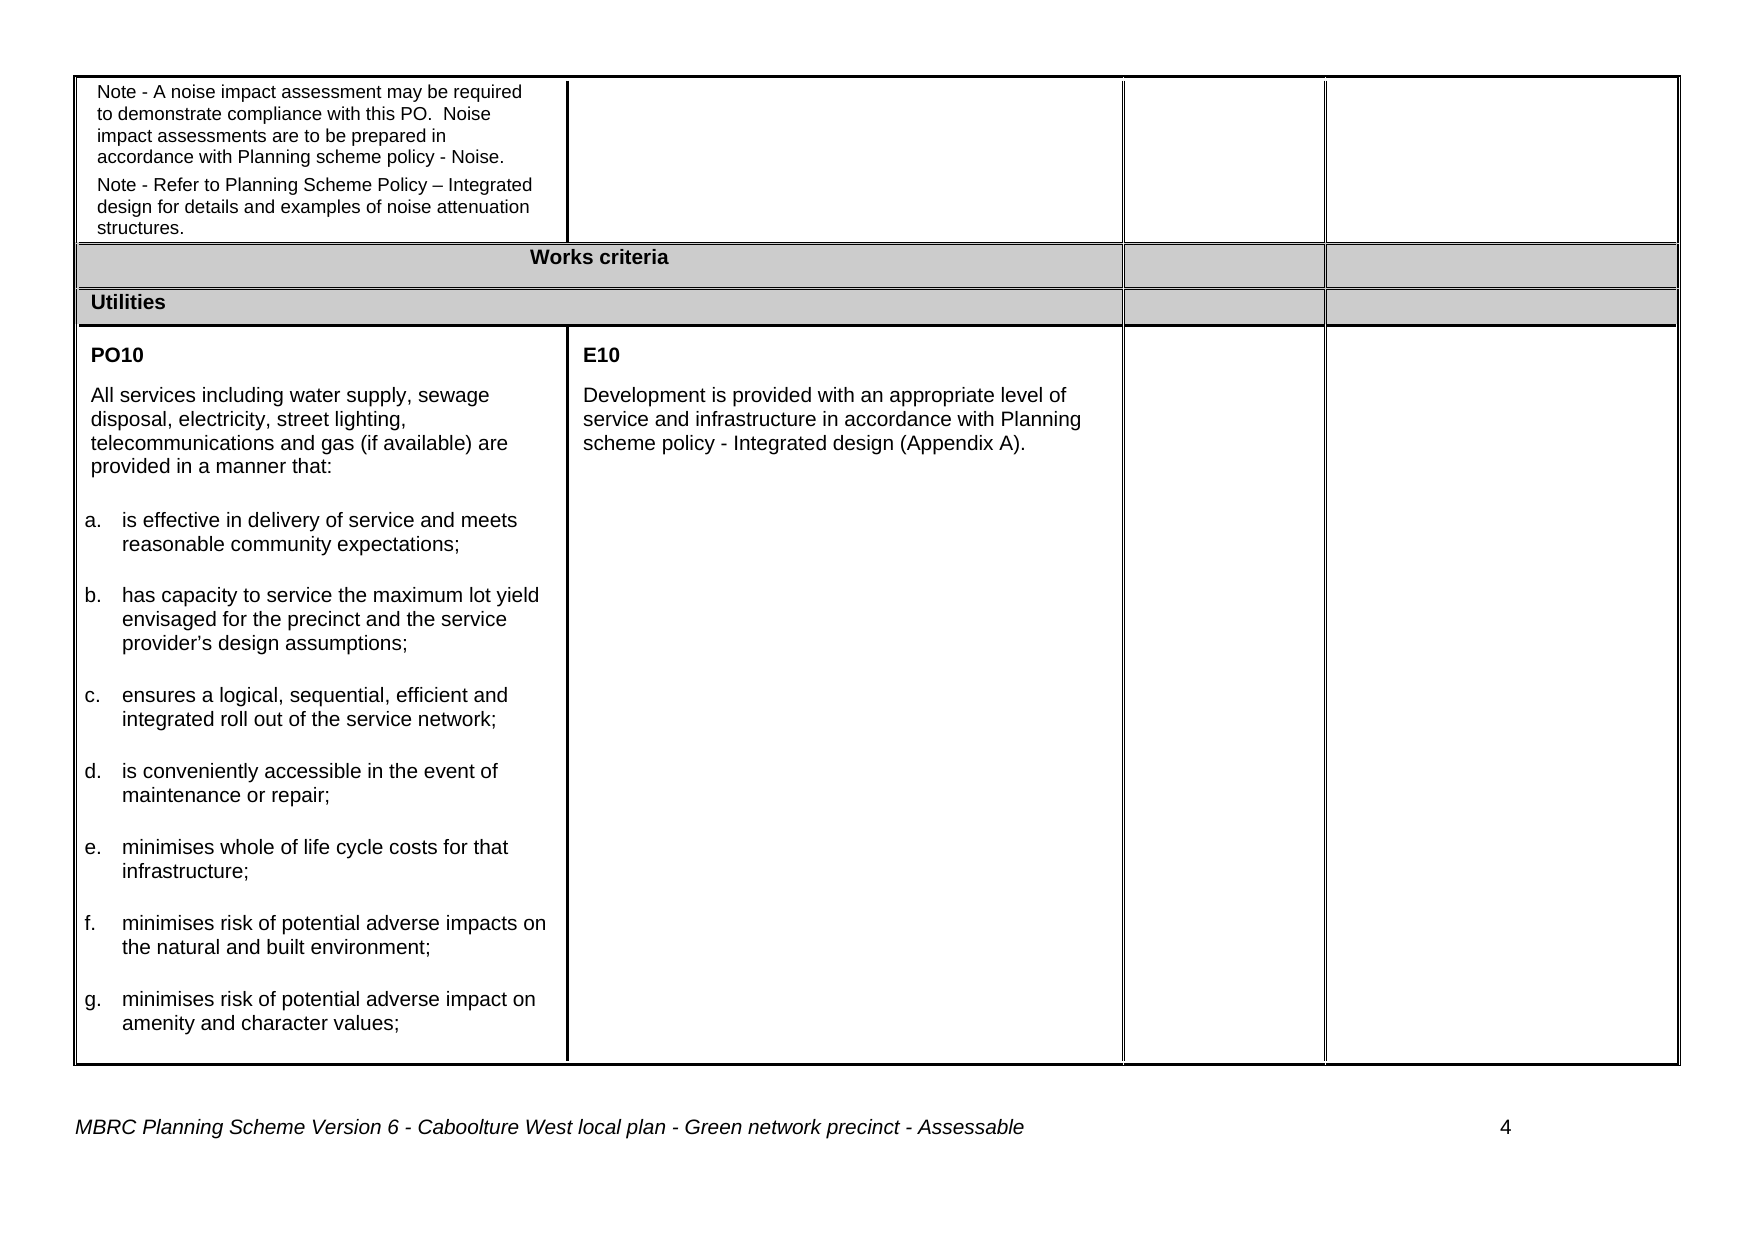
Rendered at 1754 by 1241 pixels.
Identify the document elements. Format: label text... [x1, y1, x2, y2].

table_cell [1326, 324, 1677, 1063]
table_cell [1124, 78, 1326, 242]
table_cell [1124, 327, 1326, 1063]
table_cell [567, 78, 1123, 242]
table_cell [1326, 242, 1679, 287]
table_cell [1326, 287, 1679, 324]
table_cell Works criteria [75, 242, 1123, 287]
table_cell [1125, 290, 1324, 324]
table_cell [1125, 245, 1324, 287]
table_cell [1326, 78, 1677, 242]
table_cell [567, 327, 1123, 1063]
table_cell Utilities [75, 287, 1123, 324]
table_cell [77, 324, 566, 1063]
table_cell [77, 78, 567, 242]
